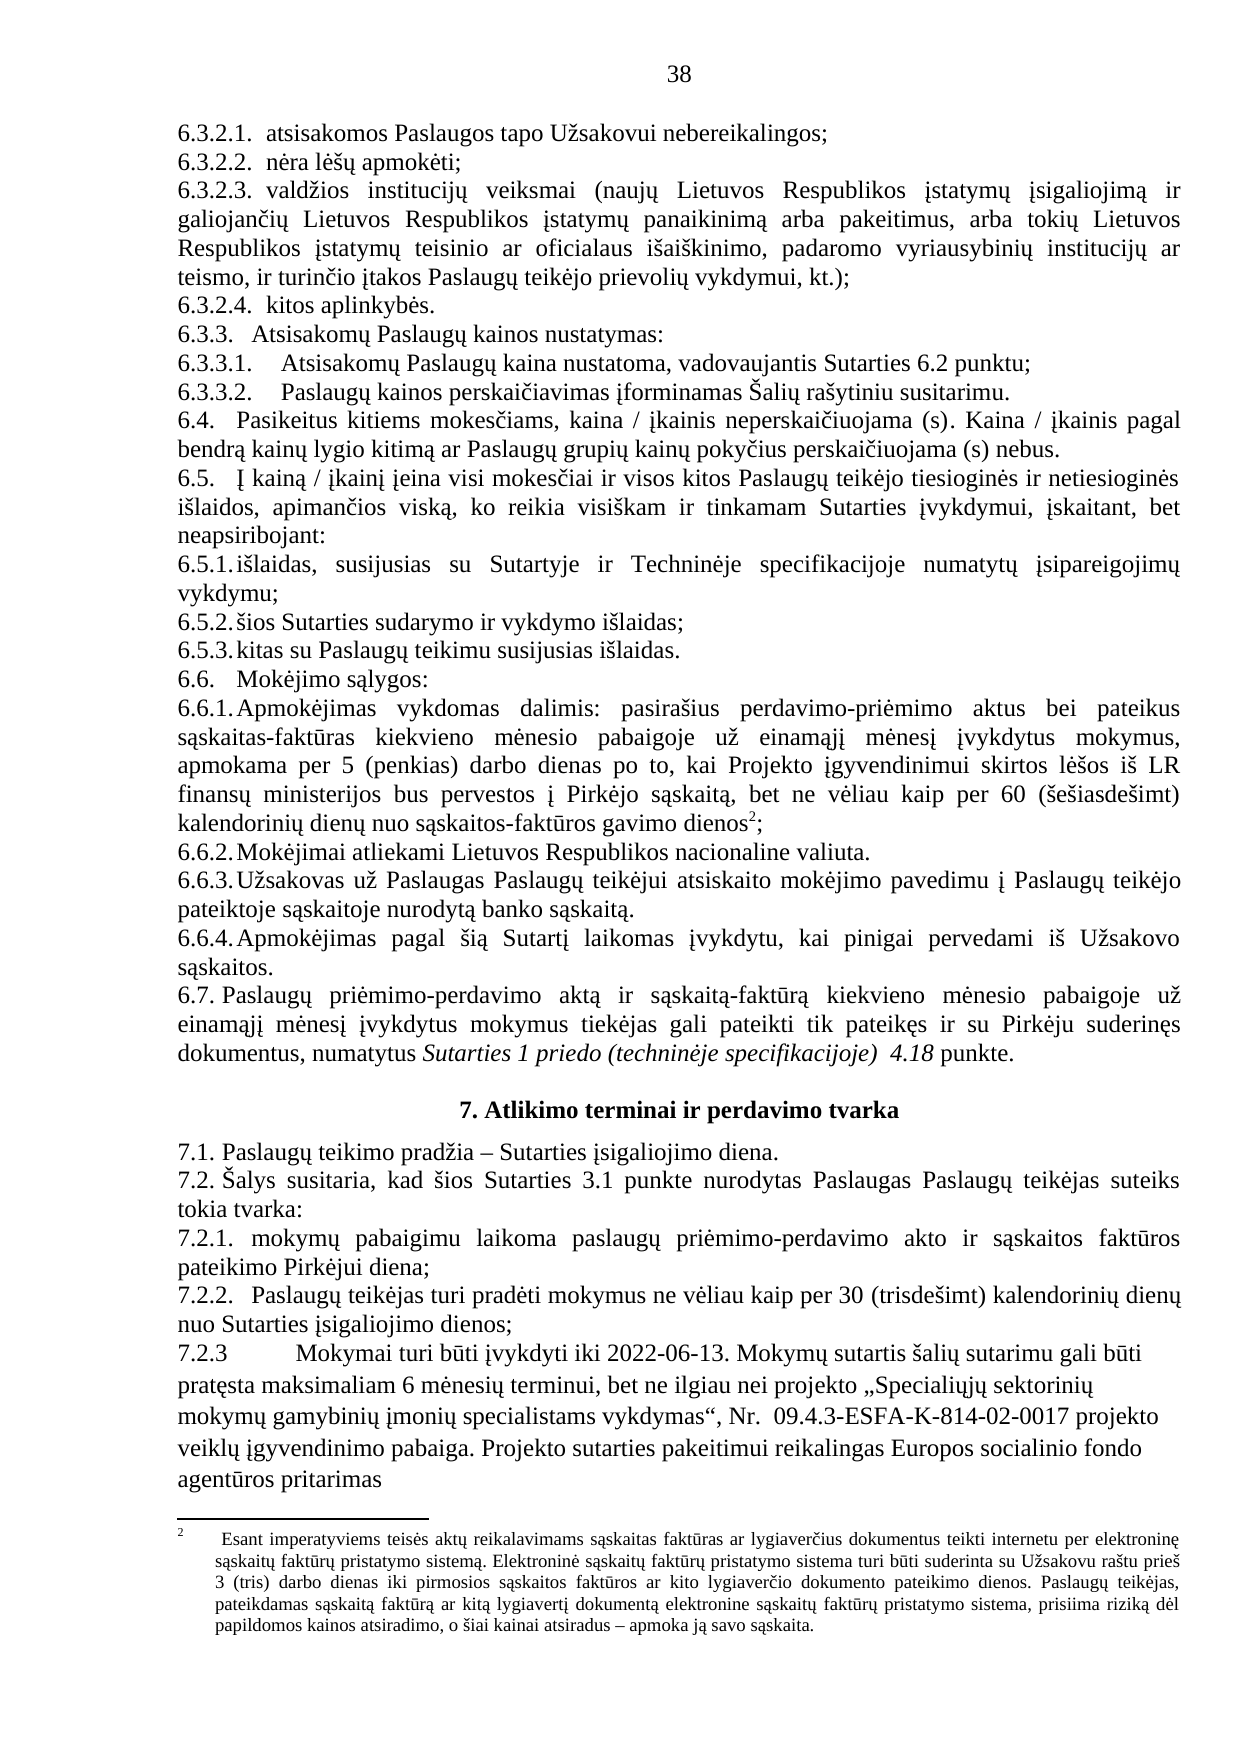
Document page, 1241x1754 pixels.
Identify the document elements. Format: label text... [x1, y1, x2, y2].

list kitas su Paslaugų teikimu susijusias išlaidas. [177, 636, 1181, 664]
list kitos aplinkybės. [177, 291, 1181, 319]
list Atsisakomų Paslaugų kaina nustatoma, vadovaujantis Sutarties 6.2 punktu; [177, 348, 1181, 377]
text 7. Atlikimo terminai ir perdavimo tvarka [177, 1096, 1181, 1124]
list Šalys susitaria, kad šios Sutarties 3.1 punkte nurodytas Paslaugas Paslaugų teikėjas suteiks tokia tvarka: [177, 1166, 1181, 1223]
list nėra lėšų apmokėti; [177, 147, 1181, 176]
list Paslaugų teikimo pradžia – Sutarties įsigaliojimo diena. [177, 1137, 1181, 1166]
list valdžios institucijų veiksmai (naujų Lietuvos Respublikos įstatymų įsigaliojimą ir galiojančių Lietuvos Respublikos įstatymų panaikinimą arba pakeitimus, arba tokių Lietuvos Respublikos įstatymų teisinio ar oficialaus išaiškinimo, padaromo vyriausybinių institucijų ar teismo, ir turinčio įtakos Paslaugų teikėjo prievolių vykdymui, kt.); [177, 176, 1181, 291]
list Mokymai turi būti įvykdyti iki 2022-06-13. Mokymų sutartis šalių sutarimu gali būti pratęsta maksimaliam 6 mėnesių terminui, bet ne ilgiau nei projekto „Specialiųjų sektorinių mokymų gamybinių įmonių specialistams vykdymas“, Nr. 09.4.3-ESFA-K-814-02-0017 projekto veiklų įgyvendinimo pabaiga. Projekto sutarties pakeitimui reikalingas Europos socialinio fondo agentūros pritarimas [177, 1338, 1181, 1493]
list mokymų pabaigimu laikoma paslaugų priėmimo-perdavimo akto ir sąskaitos faktūros pateikimo Pirkėjui diena; [177, 1223, 1181, 1281]
list Paslaugų priėmimo-perdavimo aktą ir sąskaitą-faktūrą kiekvieno mėnesio pabaigoje už einamąjį mėnesį įvykdytus mokymus tiekėjas gali pateikti tik pateikęs ir su Pirkėju suderinęs dokumentus, numatytus Sutarties 1 priedo (techninėje specifikacijoje) 4.18 punkte. [177, 981, 1181, 1067]
list Paslaugų kainos perskaičiavimas įforminamas Šalių rašytiniu susitarimu. [177, 377, 1181, 406]
list Atsisakomų Paslaugų kainos nustatymas: [177, 319, 1181, 348]
list Paslaugų teikėjas turi pradėti mokymus ne vėliau kaip per 30 (trisdešimt) kalendorinių dienų nuo Sutarties įsigaliojimo dienos; [177, 1281, 1181, 1338]
list Mokėjimai atliekami Lietuvos Respublikos nacionaline valiuta. [177, 837, 1181, 866]
list Mokėjimo sąlygos: [177, 664, 1181, 693]
list Į kainą / įkainį įeina visi mokesčiai ir visos kitos Paslaugų teikėjo tiesioginės ir netiesioginės išlaidos, apimančios viską, ko reikia visiškam ir tinkamam Sutarties įvykdymui, įskaitant, bet neapsiribojant: [177, 463, 1181, 549]
list Apmokėjimas pagal šią Sutartį laikomas įvykdytu, kai pinigai pervedami iš Užsakovo sąskaitos. [177, 923, 1181, 981]
list išlaidas, susijusias su Sutartyje ir Techninėje specifikacijoje numatytų įsipareigojimų vykdymu; [177, 549, 1181, 607]
list Pasikeitus kitiems mokesčiams, kaina / įkainis neperskaičiuojama (s). Kaina / įkainis pagal bendrą kainų lygio kitimą ar Paslaugų grupių kainų pokyčius perskaičiuojama (s) nebus. [177, 406, 1181, 463]
list Apmokėjimas vykdomas dalimis: pasirašius perdavimo-priėmimo aktus bei pateikus sąskaitas-faktūras kiekvieno mėnesio pabaigoje už einamąjį mėnesį įvykdytus mokymus, apmokama per 5 (penkias) darbo dienas po to, kai Projekto įgyvendinimui skirtos lėšos iš LR finansų ministerijos bus pervestos į Pirkėjo sąskaitą, bet ne vėliau kaip per 60 (šešiasdešimt) kalendorinių dienų nuo sąskaitos-faktūros gavimo dienos; [177, 693, 1181, 837]
list atsisakomos Paslaugos tapo Užsakovui nebereikalingos; [177, 118, 1181, 147]
list šios Sutarties sudarymo ir vykdymo išlaidas; [177, 607, 1181, 636]
list Užsakovas už Paslaugas Paslaugų teikėjui atsiskaito mokėjimo pavedimu į Paslaugų teikėjo pateiktoje sąskaitoje nurodytą banko sąskaitą. [177, 866, 1181, 923]
